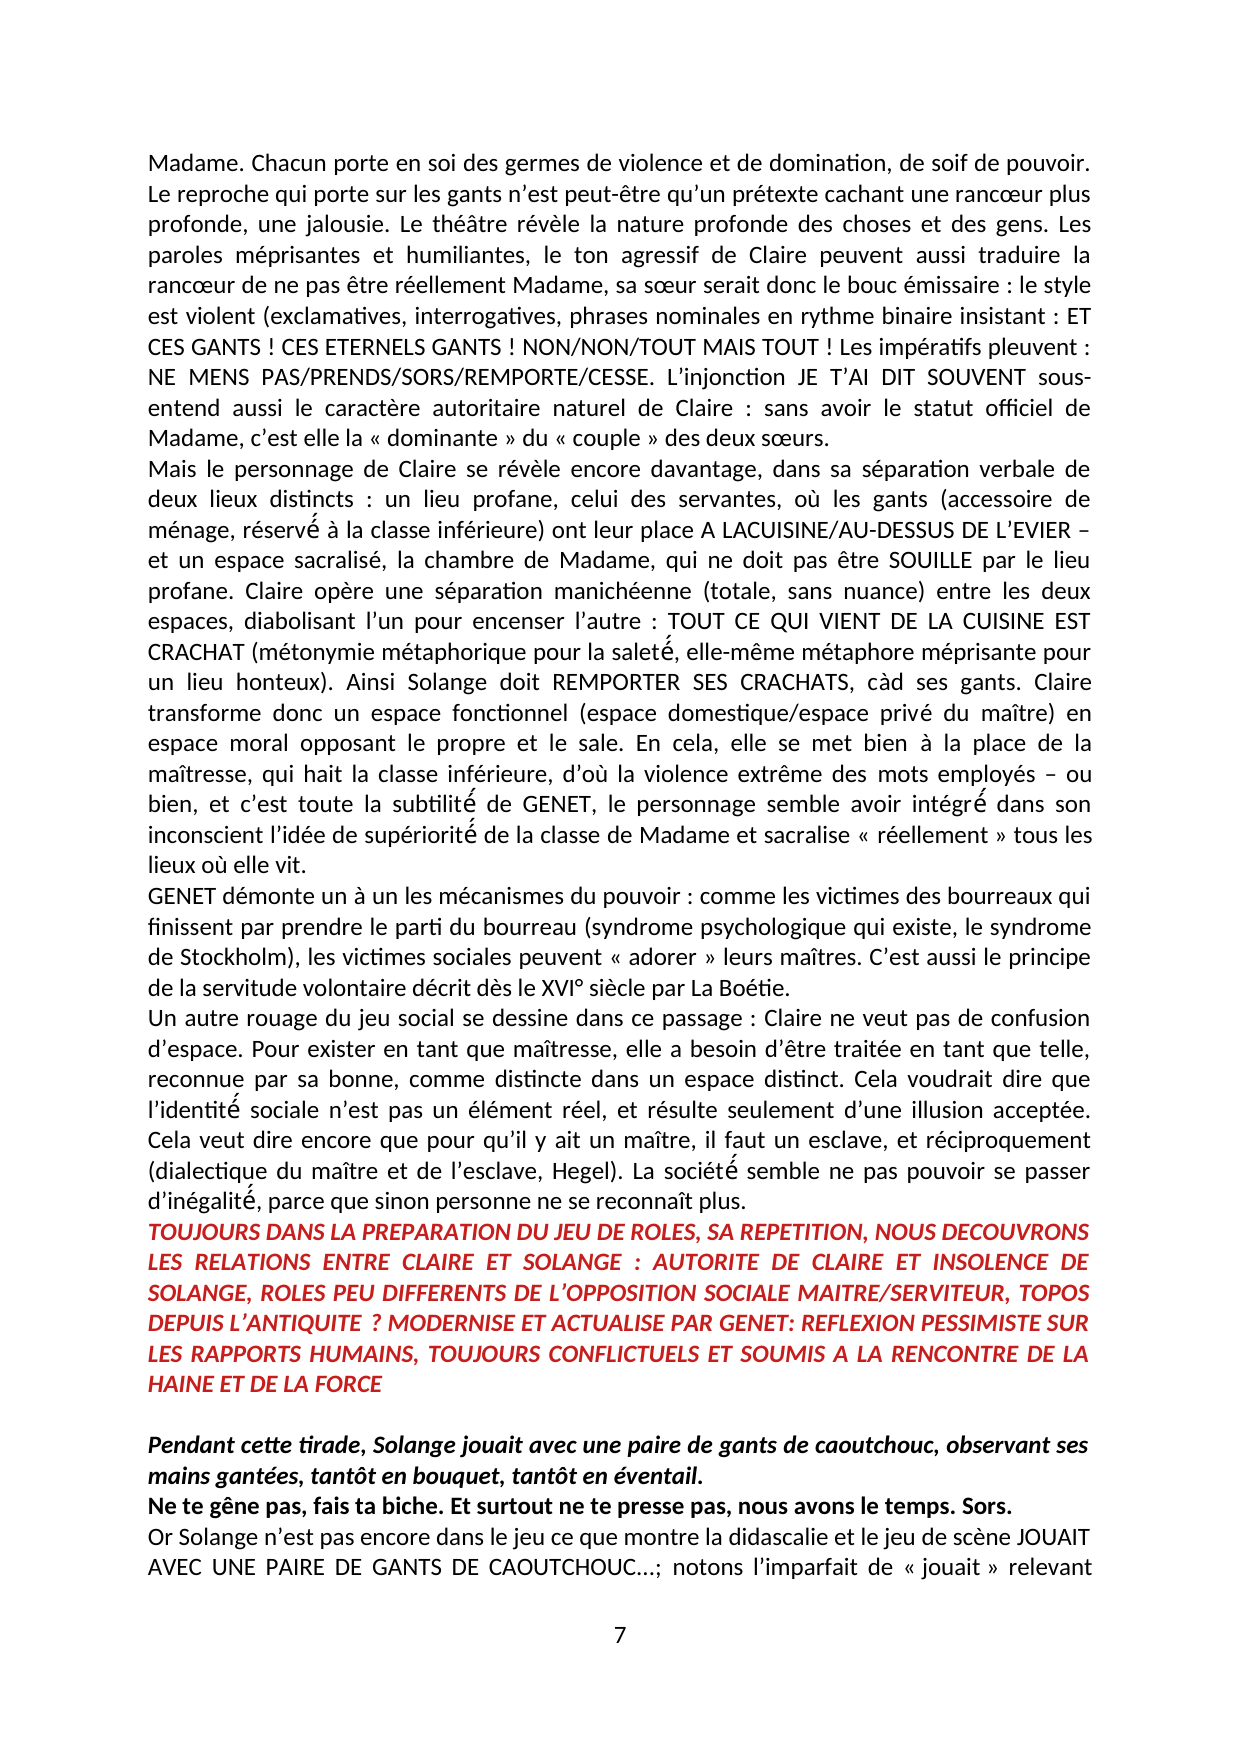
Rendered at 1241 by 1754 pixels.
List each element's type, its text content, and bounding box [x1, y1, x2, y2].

text Mais le personnage de Claire se révèle encore davantage, dans sa séparation verbale de deux lieux distincts : un lieu profane, celui des servantes, où les gants (accessoire de ménage, réservé́ à la classe inférieure) ont leur place A LACUISINE/AU-DESSUS DE L’EVIER – et un espace sacralisé, la chambre de Madame, qui ne doit pas être SOUILLE par le lieu profane. Claire opère une séparation manichéenne (totale, sans nuance) entre les deux espaces, diabolisant l’un pour encenser l’autre : TOUT CE QUI VIENT DE LA CUISINE EST CRACHAT (métonymie métaphorique pour la saleté́, elle-même métaphore méprisante pour un lieu honteux). Ainsi Solange doit REMPORTER SES CRACHATS, càd ses gants. Claire transforme donc un espace fonctionnel (espace domestique/espace privé du maître) en espace moral opposant le propre et le sale. En cela, elle se met bien à la place de la maîtresse, qui hait la classe inférieure, d’où la violence extrême des mots employés – ou bien, et c’est toute la subtilité́ de GENET, le personnage semble avoir intégré́ dans son inconscient l’idée de supériorité́ de la classe de Madame et sacralise « réellement » tous les lieux où elle vit. [148, 453, 1093, 880]
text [148, 148, 1093, 453]
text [148, 1521, 1093, 1582]
text Un autre rouage du jeu social se dessine dans ce passage : Claire ne veut pas de confusion d’espace. Pour exister en tant que maîtresse, elle a besoin d’être traitée en tant que telle, reconnue par sa bonne, comme distincte dans un espace distinct. Cela voudrait dire que l’identité́ sociale n’est pas un élément réel, et résulte seulement d’une illusion acceptée. Cela veut dire encore que pour qu’il y ait un maître, il faut un esclave, et réciproquement (dialectique du maître et de l’esclave, Hegel). La société́ semble ne pas pouvoir se passer d’inégalité́, parce que sinon personne ne se reconnaît plus. [148, 1002, 1093, 1216]
text Pendant cette tirade, Solange jouait avec une paire de gants de caoutchouc, observant ses mains gantées, tantôt en bouquet, tantôt en éventail. [148, 1429, 1093, 1491]
text GENET démonte un à un les mécanismes du pouvoir : comme les victimes des bourreaux qui finissent par prendre le parti du bourreau (syndrome psychologique qui existe, le syndrome de Stockholm), les victimes sociales peuvent « adorer » leurs maîtres. C’est aussi le principe de la servitude volontaire décrit dès le XVI° siècle par La Boétie. [148, 880, 1093, 1002]
text Ne te gêne pas, fais ta biche. Et surtout ne te presse pas, nous avons le temps. Sors. [148, 1491, 1093, 1521]
text TOUJOURS DANS LA PREPARATION DU JEU DE ROLES, SA REPETITION, NOUS DECOUVRONS LES RELATIONS ENTRE CLAIRE ET SOLANGE : AUTORITE DE CLAIRE ET INSOLENCE DE SOLANGE, ROLES PEU DIFFERENTS DE L’OPPOSITION SOCIALE MAITRE/SERVITEUR, TOPOS DEPUIS L’ANTIQUITE ? MODERNISE ET ACTUALISE PAR GENET: REFLEXION PESSIMISTE SUR LES RAPPORTS HUMAINS, TOUJOURS CONFLICTUELS ET SOUMIS A LA RENCONTRE DE LA HAINE ET DE LA FORCE [148, 1216, 1093, 1399]
